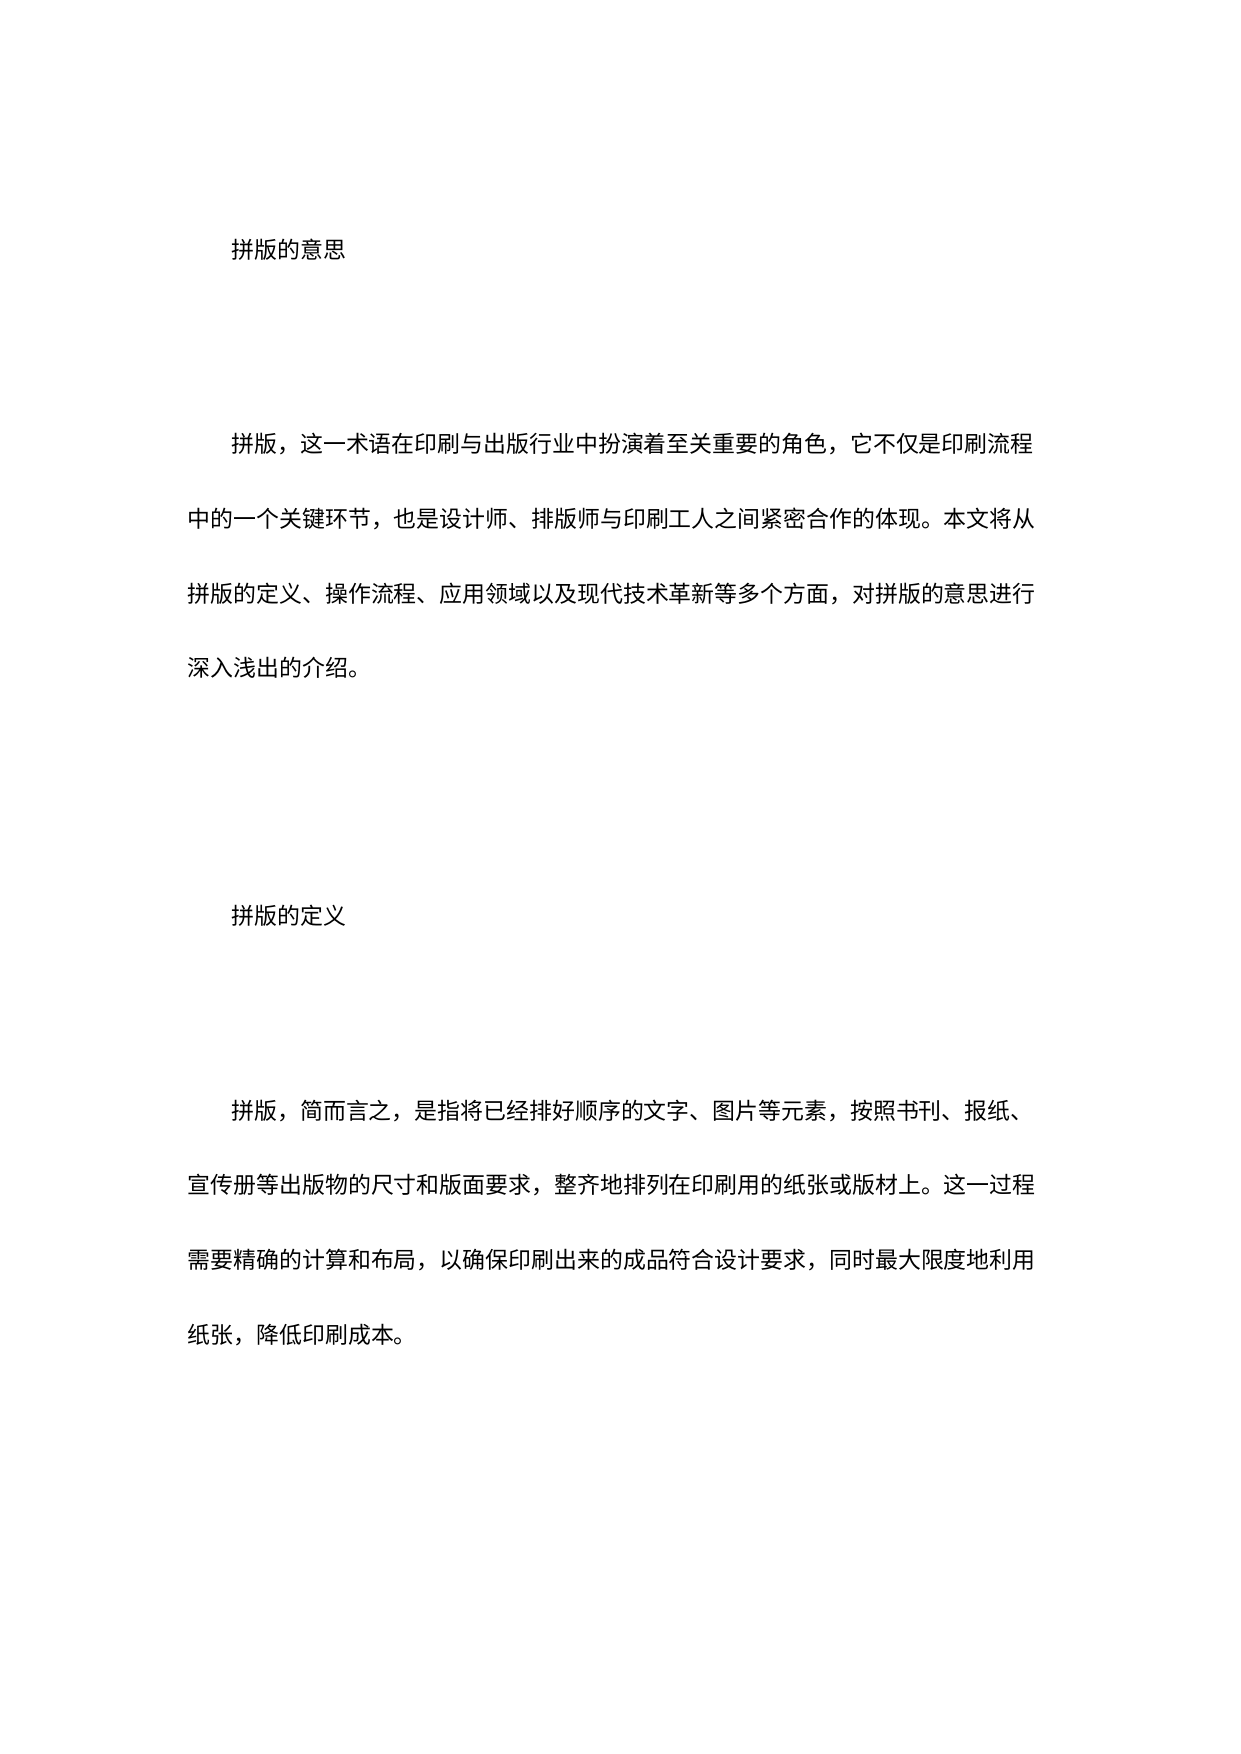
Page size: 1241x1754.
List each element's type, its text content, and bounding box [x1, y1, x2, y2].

text 拼版，这一术语在印刷与出版行业中扮演着至关重要的角色，它不仅是印刷流程中的一个关键环节，也是设计师、排版师与印刷工人之间紧密合作的体现。本文将从拼版的定义、操作流程、应用领域以及现代技术革新等多个方面，对拼版的意思进行深入浅出的介绍。 [187, 410, 1053, 699]
text 拼版，简而言之，是指将已经排好顺序的文字、图片等元素，按照书刊、报纸、宣传册等出版物的尺寸和版面要求，整齐地排列在印刷用的纸张或版材上。这一过程需要精确的计算和布局，以确保印刷出来的成品符合设计要求，同时最大限度地利用纸张，降低印刷成本。 [187, 1077, 1053, 1366]
text 拼版的定义 [187, 882, 1053, 947]
text 拼版的意思 [187, 216, 1053, 281]
